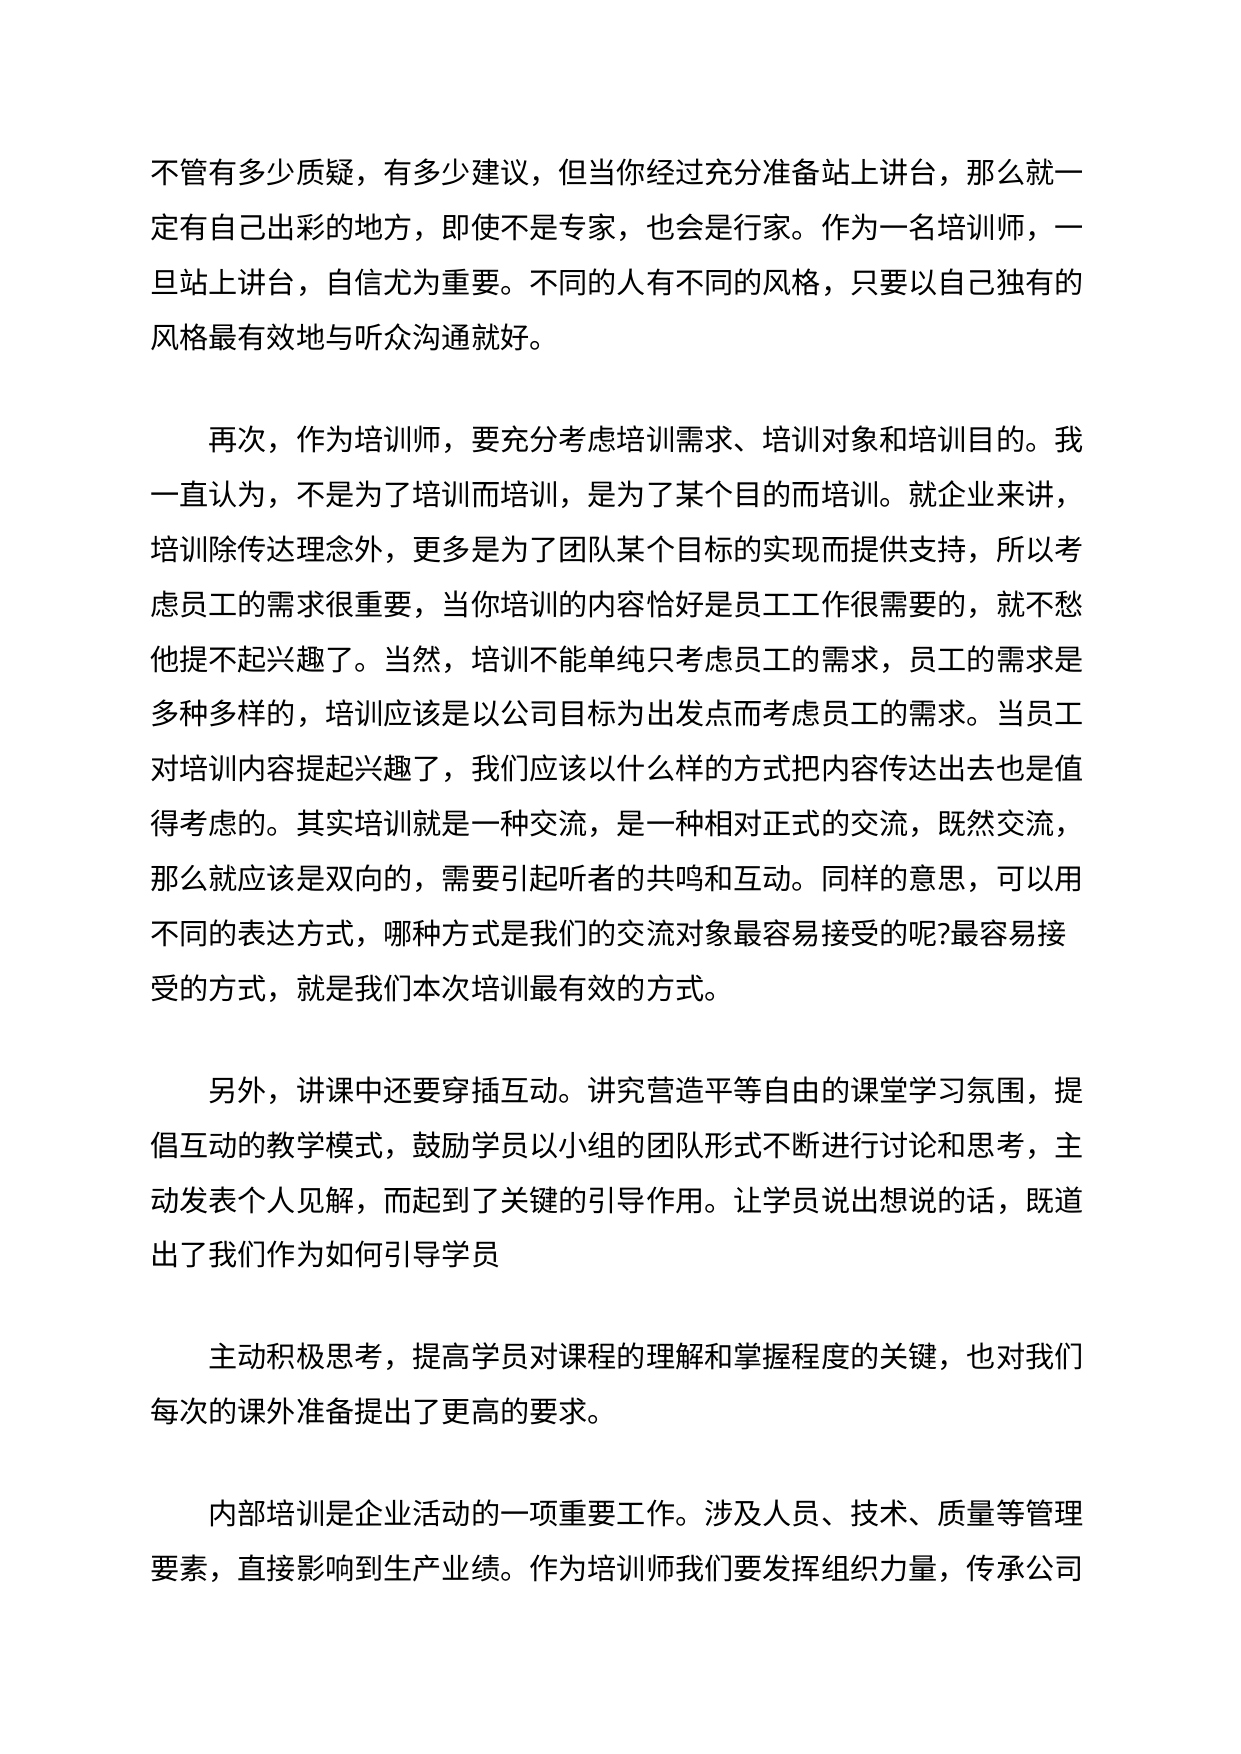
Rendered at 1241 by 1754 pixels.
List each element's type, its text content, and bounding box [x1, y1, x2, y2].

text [150, 150, 1090, 357]
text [150, 1490, 1090, 1588]
text 另外，讲课中还要穿插互动。讲究营造平等自由的课堂学习氛围，提倡互动的教学模式，鼓励学员以小组的团队形式不断进行讨论和思考，主动发表个人见解，而起到了关键的引导作用。让学员说出想说的话，既道出了我们作为如何引导学员 [150, 1067, 1090, 1274]
text 主动积极思考，提高学员对课程的理解和掌握程度的关键，也对我们每次的课外准备提出了更高的要求。 [150, 1334, 1090, 1431]
text 再次，作为培训师，要充分考虑培训需求、培训对象和培训目的。我一直认为，不是为了培训而培训，是为了某个目的而培训。就企业来讲，培训除传达理念外，更多是为了团队某个目标的实现而提供支持，所以考虑员工的需求很重要，当你培训的内容恰好是员工工作很需要的，就不愁他提不起兴趣了。当然，培训不能单纯只考虑员工的需求，员工的需求是多种多样的，培训应该是以公司目标为出发点而考虑员工的需求。当员工对培训内容提起兴趣了，我们应该以什么样的方式把内容传达出去也是值得考虑的。其实培训就是一种交流，是一种相对正式的交流，既然交流，那么就应该是双向的，需要引起听者的共鸣和互动。同样的意思，可以用不同的表达方式，哪种方式是我们的交流对象最容易接受的呢?最容易接受的方式，就是我们本次培训最有效的方式。 [150, 416, 1090, 1008]
